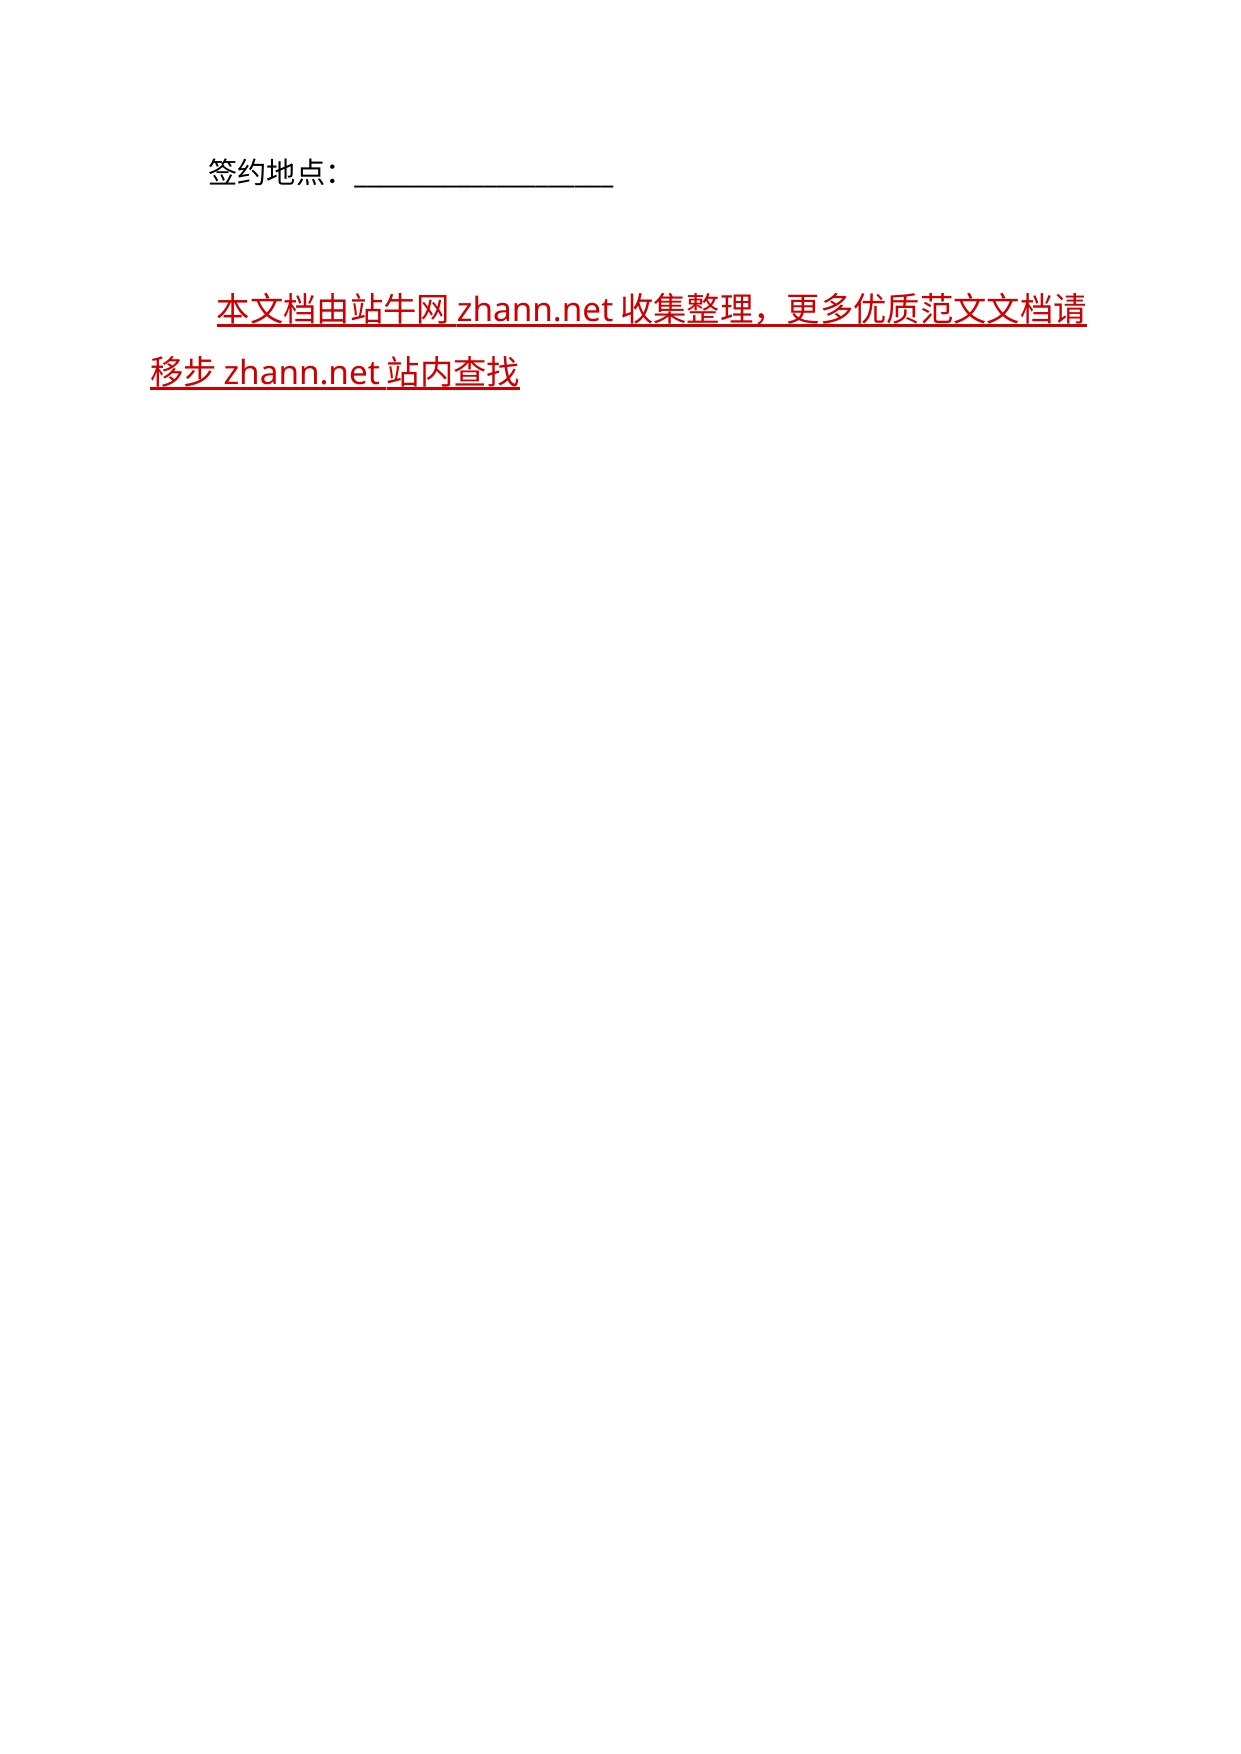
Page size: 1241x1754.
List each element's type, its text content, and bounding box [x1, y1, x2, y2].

text 签约地点：____________________ [150, 150, 1090, 192]
text 本文档由站牛网zhann.net收集整理，更多优质范文文档请移步zhann.net站内查找 [150, 283, 1090, 394]
